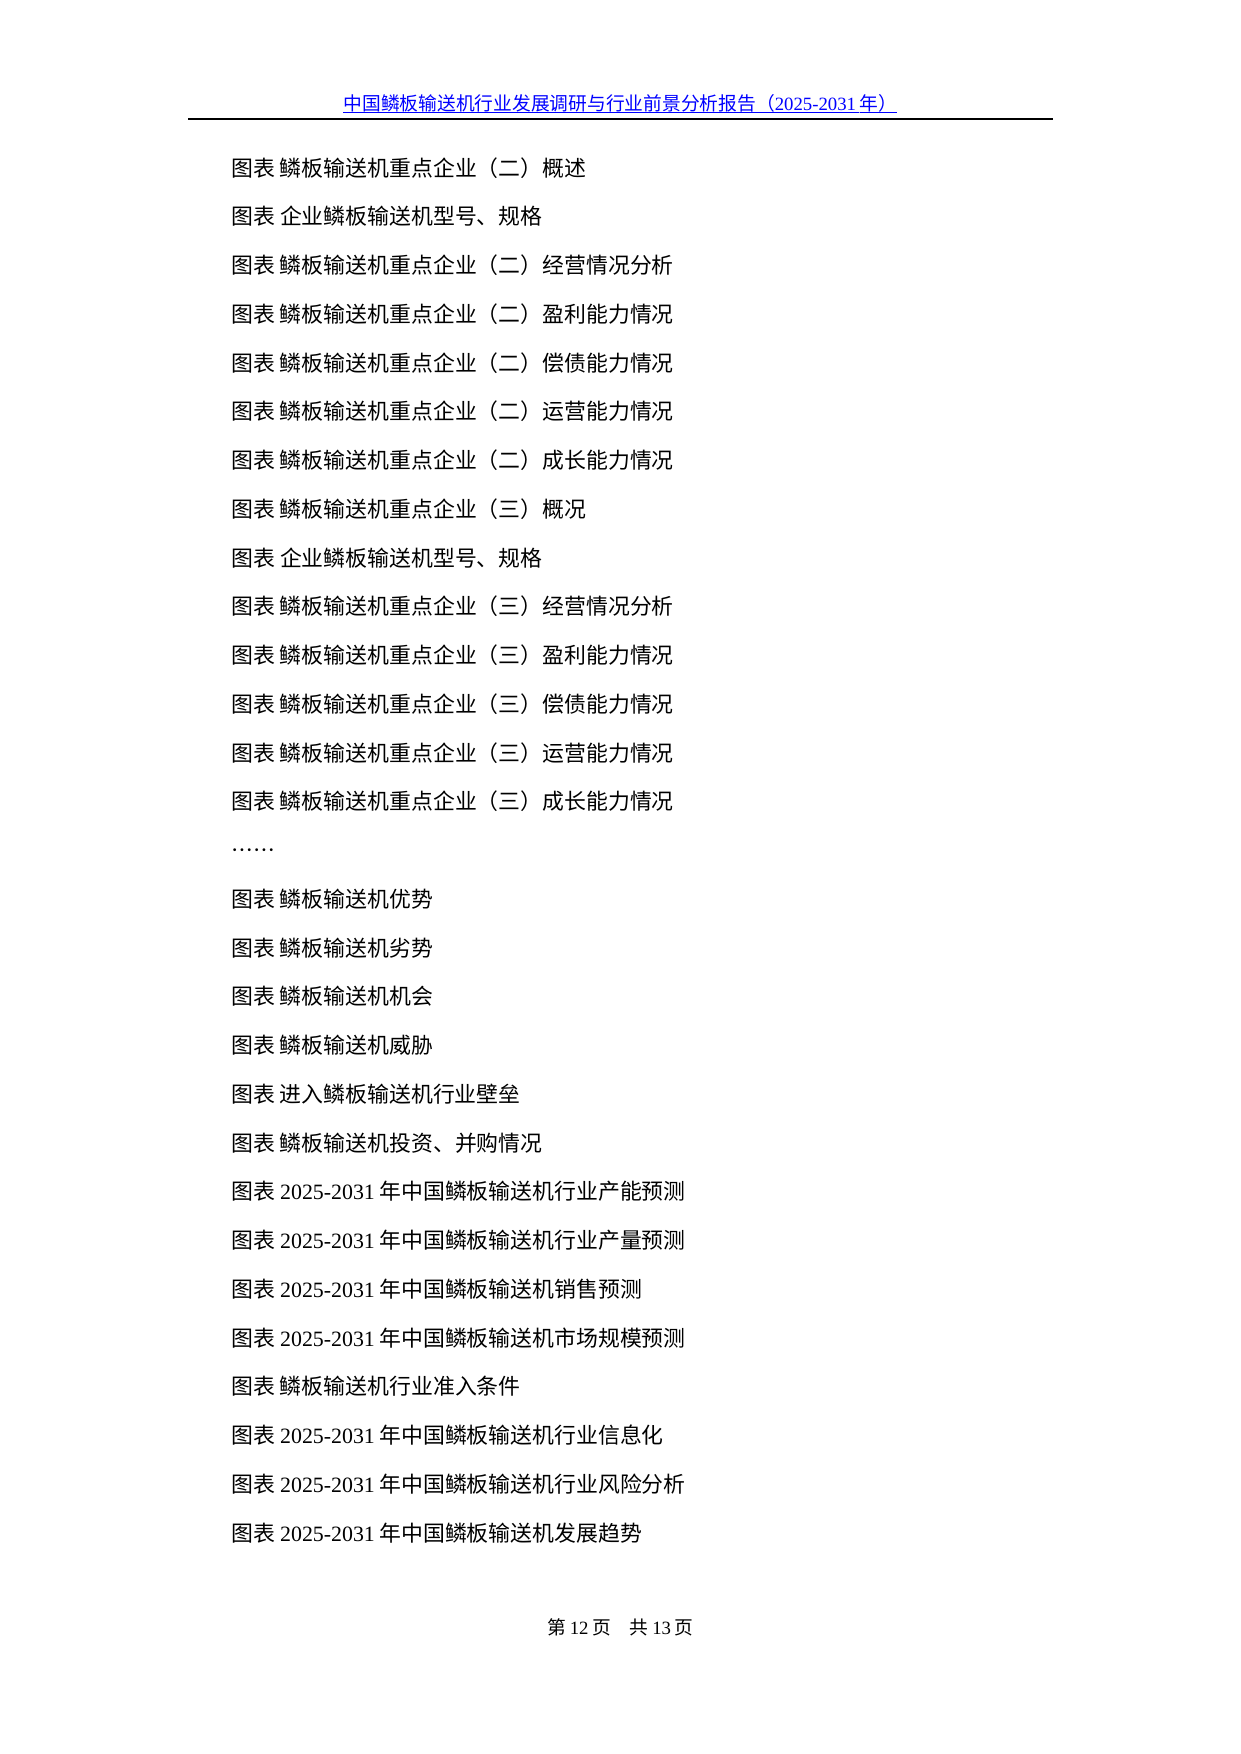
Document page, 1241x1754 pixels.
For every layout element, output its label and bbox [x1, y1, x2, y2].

text [187, 150, 1053, 1548]
